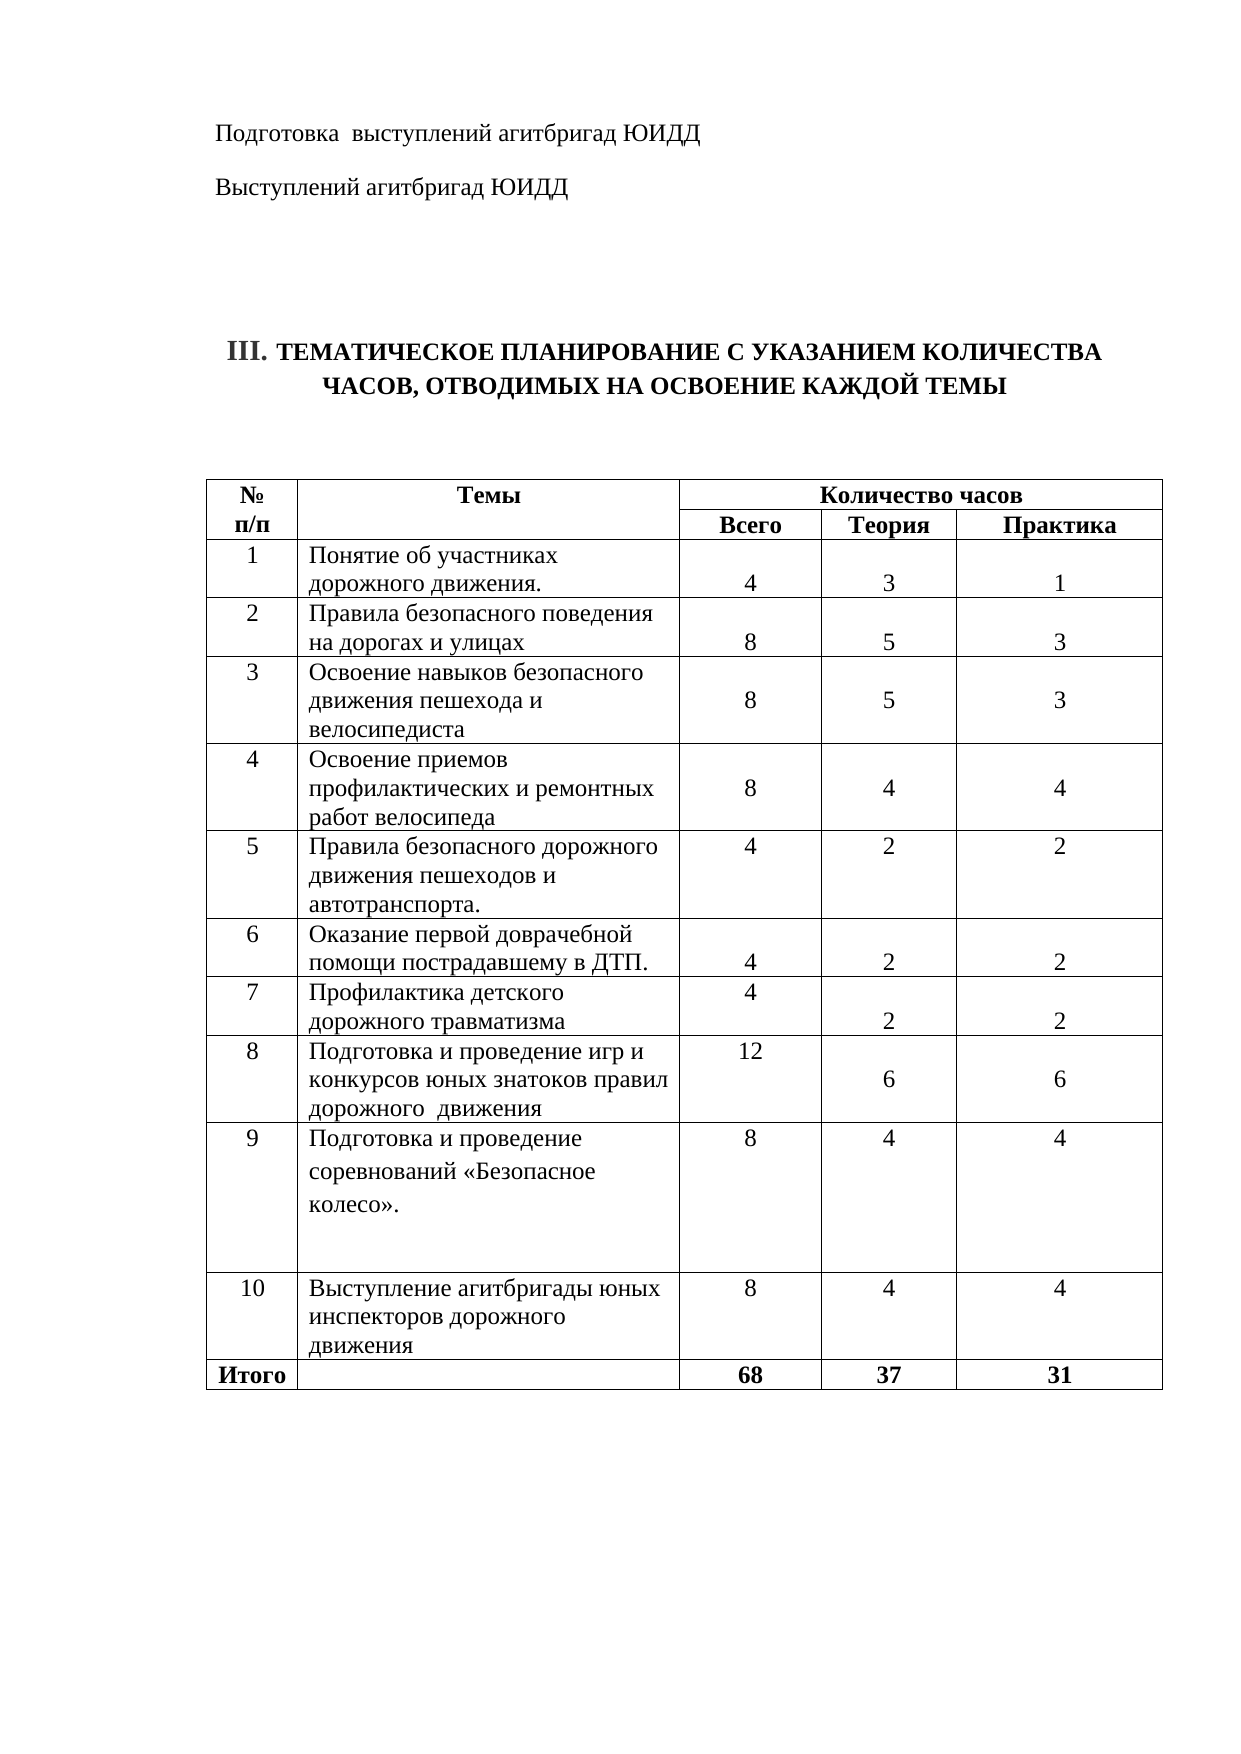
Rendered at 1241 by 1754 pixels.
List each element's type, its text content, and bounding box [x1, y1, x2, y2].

text Выступлений агитбригад ЮИДД [215, 172, 1152, 201]
table_cell Подготовка и проведение игр и конкурсов юных знатоков правил дорожного движения [298, 1036, 679, 1122]
table_cell Теория [822, 510, 956, 539]
table_cell Понятие об участниках дорожного движения. [298, 540, 679, 597]
table_cell 2 [822, 919, 956, 976]
table_cell Всего [680, 510, 821, 539]
table_cell 8 [680, 1123, 821, 1272]
table_cell 6 [822, 1036, 956, 1122]
text Подготовка выступлений агитбригад ЮИДД [215, 118, 1152, 147]
table_cell 1 [207, 540, 297, 597]
table_cell 37 [822, 1360, 956, 1389]
table_header № п/п [207, 480, 297, 539]
table_cell 31 [957, 1360, 1162, 1389]
table_cell 4 [680, 540, 821, 597]
table_cell 2 [822, 977, 956, 1035]
table_cell Выступление агитбригады юных инспекторов дорожного движения [298, 1273, 679, 1359]
table_cell Практика [957, 510, 1162, 539]
table_cell 3 [822, 540, 956, 597]
table_cell 4 [822, 744, 956, 830]
table_cell 8 [680, 744, 821, 830]
table_cell 8 [680, 1273, 821, 1359]
table_cell 2 [957, 831, 1162, 918]
table_cell 4 [822, 1123, 956, 1272]
table_cell 3 [957, 598, 1162, 656]
table_cell 2 [957, 977, 1162, 1035]
table_cell 5 [207, 831, 297, 918]
table_cell Освоение приемов профилактических и ремонтных работ велосипеда [298, 744, 679, 830]
table_cell 4 [957, 1273, 1162, 1359]
table_cell Подготовка и проведение соревнований «Безопасное колесо». [298, 1123, 679, 1272]
table_cell 2 [207, 598, 297, 656]
table_cell 4 [207, 744, 297, 830]
table_cell 5 [822, 657, 956, 743]
table_cell 4 [680, 977, 821, 1035]
table_cell 5 [822, 598, 956, 656]
table_cell 3 [957, 657, 1162, 743]
table_cell 3 [207, 657, 297, 743]
table_cell 4 [680, 831, 821, 918]
table_cell Правила безопасного поведения на дорогах и улицах [298, 598, 679, 656]
table_cell [298, 1360, 679, 1389]
table_header Количество часов [680, 480, 1162, 509]
table_cell 68 [680, 1360, 821, 1389]
table_cell 1 [957, 540, 1162, 597]
table_cell Правила безопасного дорожного движения пешеходов и автотранспорта. [298, 831, 679, 918]
table_cell 4 [680, 919, 821, 976]
table_cell 6 [207, 919, 297, 976]
table_cell 4 [957, 744, 1162, 830]
text III. ТЕМАТИЧЕСКОЕ ПЛАНИРОВАНИЕ С УКАЗАНИЕМ КОЛИЧЕСТВА ЧАСОВ, ОТВОДИМЫХ НА ОСВОЕНИЕ КАЖДОЙ ТЕМЫ [177, 333, 1152, 400]
table_cell 8 [680, 657, 821, 743]
table_cell 8 [207, 1036, 297, 1122]
table_cell Итого [207, 1360, 297, 1389]
table_cell 9 [207, 1123, 297, 1272]
table_cell 2 [957, 919, 1162, 976]
table_cell 4 [957, 1123, 1162, 1272]
table_cell 10 [207, 1273, 297, 1359]
table_header Темы [298, 480, 679, 539]
table_cell Освоение навыков безопасного движения пешехода и велосипедиста [298, 657, 679, 743]
table_cell 6 [957, 1036, 1162, 1122]
table_cell 8 [680, 598, 821, 656]
table_cell 12 [680, 1036, 821, 1122]
table_cell 2 [822, 831, 956, 918]
table_cell Профилактика детского дорожного травматизма [298, 977, 679, 1035]
table_cell 4 [822, 1273, 956, 1359]
table_cell Оказание первой доврачебной помощи пострадавшему в ДТП. [298, 919, 679, 976]
table_cell 7 [207, 977, 297, 1035]
